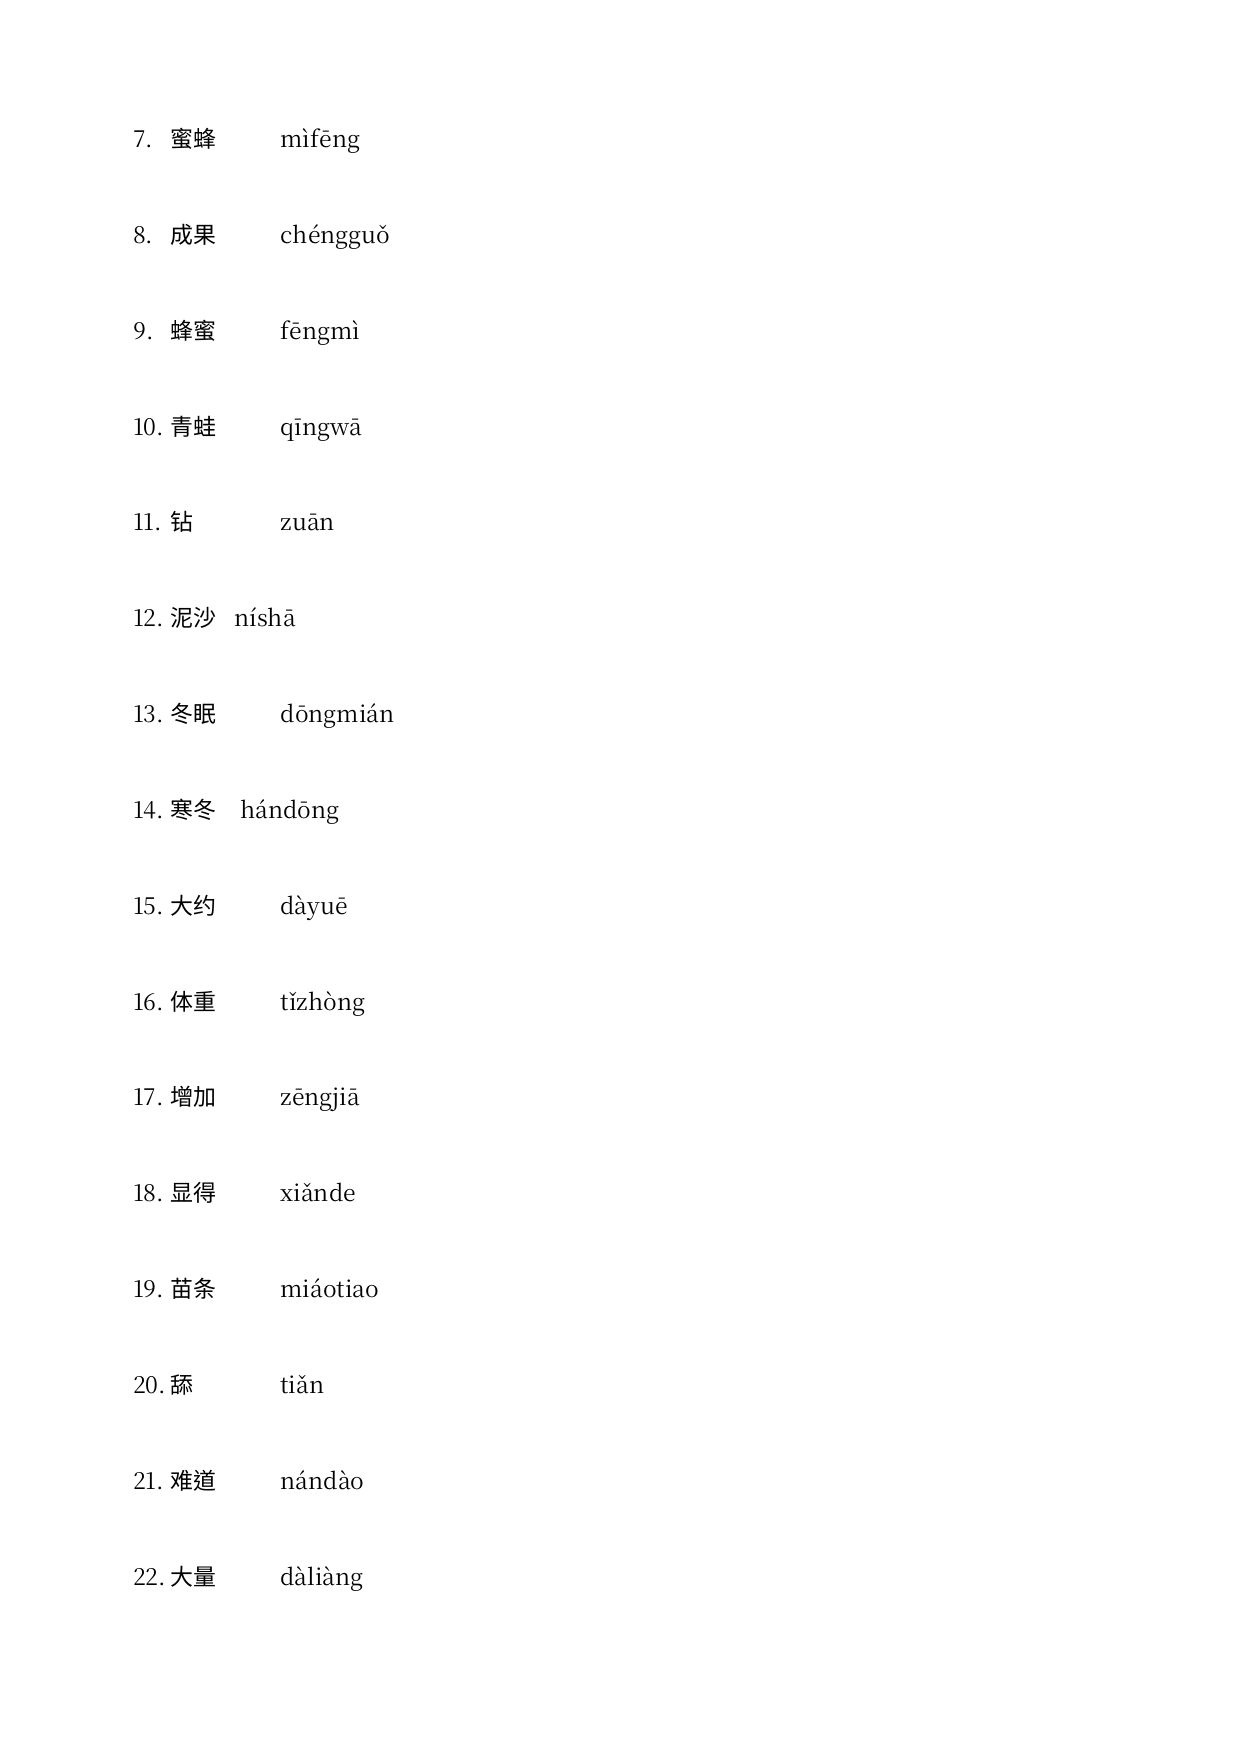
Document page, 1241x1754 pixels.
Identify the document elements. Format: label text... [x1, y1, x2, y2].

list 青蛙 qīngwā [133, 405, 1152, 442]
list 显得 xiǎnde [133, 1172, 1152, 1209]
list 难道 nándào [133, 1459, 1152, 1497]
list 蜂蜜 fēngmì [133, 309, 1152, 347]
list 泥沙 níshā [133, 597, 1152, 634]
list 成果 chéngguǒ [133, 213, 1152, 251]
list 舔 tiǎn [133, 1363, 1152, 1401]
list 大约 dàyuē [133, 884, 1152, 922]
list 体重 tǐzhòng [133, 980, 1152, 1017]
list 冬眠 dōngmián [133, 692, 1152, 730]
list 大量 dàliàng [133, 1555, 1152, 1592]
list 寒冬 hándōng [133, 788, 1152, 826]
list 钻 zuān [133, 501, 1152, 538]
list 增加 zēngjiā [133, 1076, 1152, 1113]
list 蜜蜂 mìfēng [133, 117, 1152, 155]
list 苗条 miáotiao [133, 1267, 1152, 1305]
